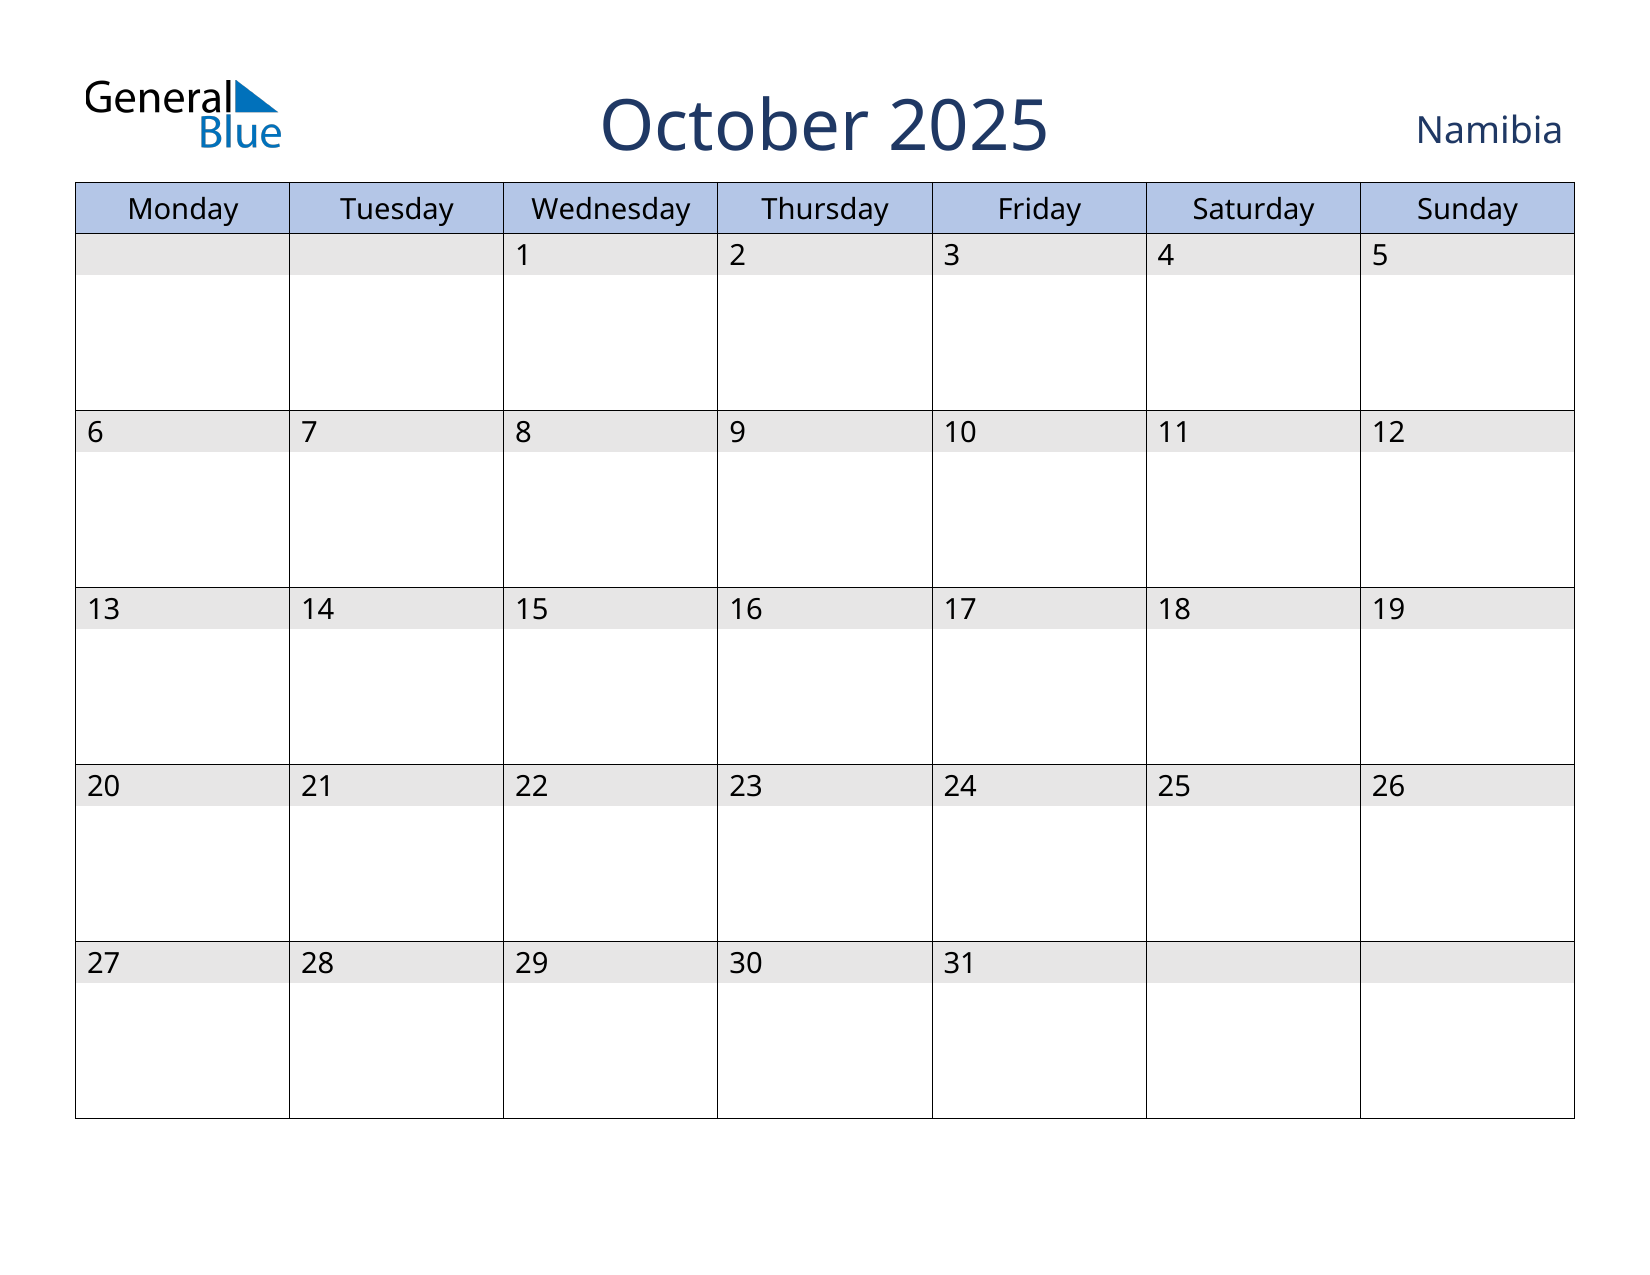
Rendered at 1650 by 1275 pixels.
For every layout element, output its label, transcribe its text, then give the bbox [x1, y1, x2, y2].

table_cell 27 [76, 942, 289, 983]
table_cell 7 [290, 411, 503, 452]
table_cell 15 [504, 588, 717, 629]
table_cell 26 [1361, 765, 1574, 806]
table_cell [1361, 942, 1574, 983]
table_cell [504, 983, 717, 1118]
table_cell [933, 983, 1146, 1118]
table_cell [1147, 275, 1360, 410]
table_cell [290, 234, 503, 275]
table_cell [1147, 629, 1360, 764]
table_cell [1147, 452, 1360, 587]
table_cell [1361, 806, 1574, 941]
table_cell 30 [718, 942, 932, 983]
table_cell 18 [1147, 588, 1360, 629]
table_cell [1361, 275, 1574, 410]
table_cell [504, 806, 717, 941]
table_header Namibia [1146, 75, 1574, 182]
table_cell [290, 452, 503, 587]
table_cell [76, 234, 289, 275]
table_cell 20 [76, 765, 289, 806]
table_cell 21 [290, 765, 503, 806]
table_cell Thursday [718, 183, 932, 233]
table_cell 10 [933, 411, 1146, 452]
table_cell Tuesday [290, 183, 503, 233]
table_cell [1361, 983, 1574, 1118]
table_cell 25 [1147, 765, 1360, 806]
table_cell Friday [933, 183, 1146, 233]
table_cell Wednesday [504, 183, 717, 233]
table_cell [76, 452, 289, 587]
table_cell [1361, 629, 1574, 764]
table_cell 11 [1147, 411, 1360, 452]
table_cell 14 [290, 588, 503, 629]
table_cell [1147, 942, 1360, 983]
table_cell 4 [1147, 234, 1360, 275]
table_cell 17 [933, 588, 1146, 629]
table_cell [718, 983, 932, 1118]
table_cell 1 [504, 234, 717, 275]
table_cell [1147, 983, 1360, 1118]
table_cell [933, 452, 1146, 587]
table_cell 24 [933, 765, 1146, 806]
table_cell 8 [504, 411, 717, 452]
table_cell [933, 806, 1146, 941]
table_cell [718, 452, 932, 587]
table_cell Saturday [1147, 183, 1360, 233]
table_cell [504, 275, 717, 410]
table_cell 6 [76, 411, 289, 452]
table_cell 22 [504, 765, 717, 806]
table_cell 19 [1361, 588, 1574, 629]
table_cell [1147, 806, 1360, 941]
table_cell 16 [718, 588, 932, 629]
table_cell [76, 806, 289, 941]
table_cell [76, 983, 289, 1118]
table_cell [933, 629, 1146, 764]
table_header [76, 75, 503, 182]
table_cell [290, 629, 503, 764]
table_cell [718, 806, 932, 941]
table_cell Sunday [1361, 183, 1574, 233]
table_cell [933, 275, 1146, 410]
picture [86, 80, 281, 148]
table_cell [76, 275, 289, 410]
table_header October 2025 [504, 75, 1146, 182]
table_cell 31 [933, 942, 1146, 983]
table_cell 13 [76, 588, 289, 629]
table_cell [76, 629, 289, 764]
table_cell [1361, 452, 1574, 587]
table_cell [718, 275, 932, 410]
table_cell 9 [718, 411, 932, 452]
table_cell 12 [1361, 411, 1574, 452]
table_cell [718, 629, 932, 764]
table_cell [290, 806, 503, 941]
table_cell 3 [933, 234, 1146, 275]
table_cell [504, 629, 717, 764]
table_cell [504, 452, 717, 587]
table_cell 23 [718, 765, 932, 806]
table_cell [290, 275, 503, 410]
table_cell Monday [76, 183, 289, 233]
table_cell 28 [290, 942, 503, 983]
table_cell 5 [1361, 234, 1574, 275]
table_cell 29 [504, 942, 717, 983]
table_cell 2 [718, 234, 932, 275]
table_cell [290, 983, 503, 1118]
